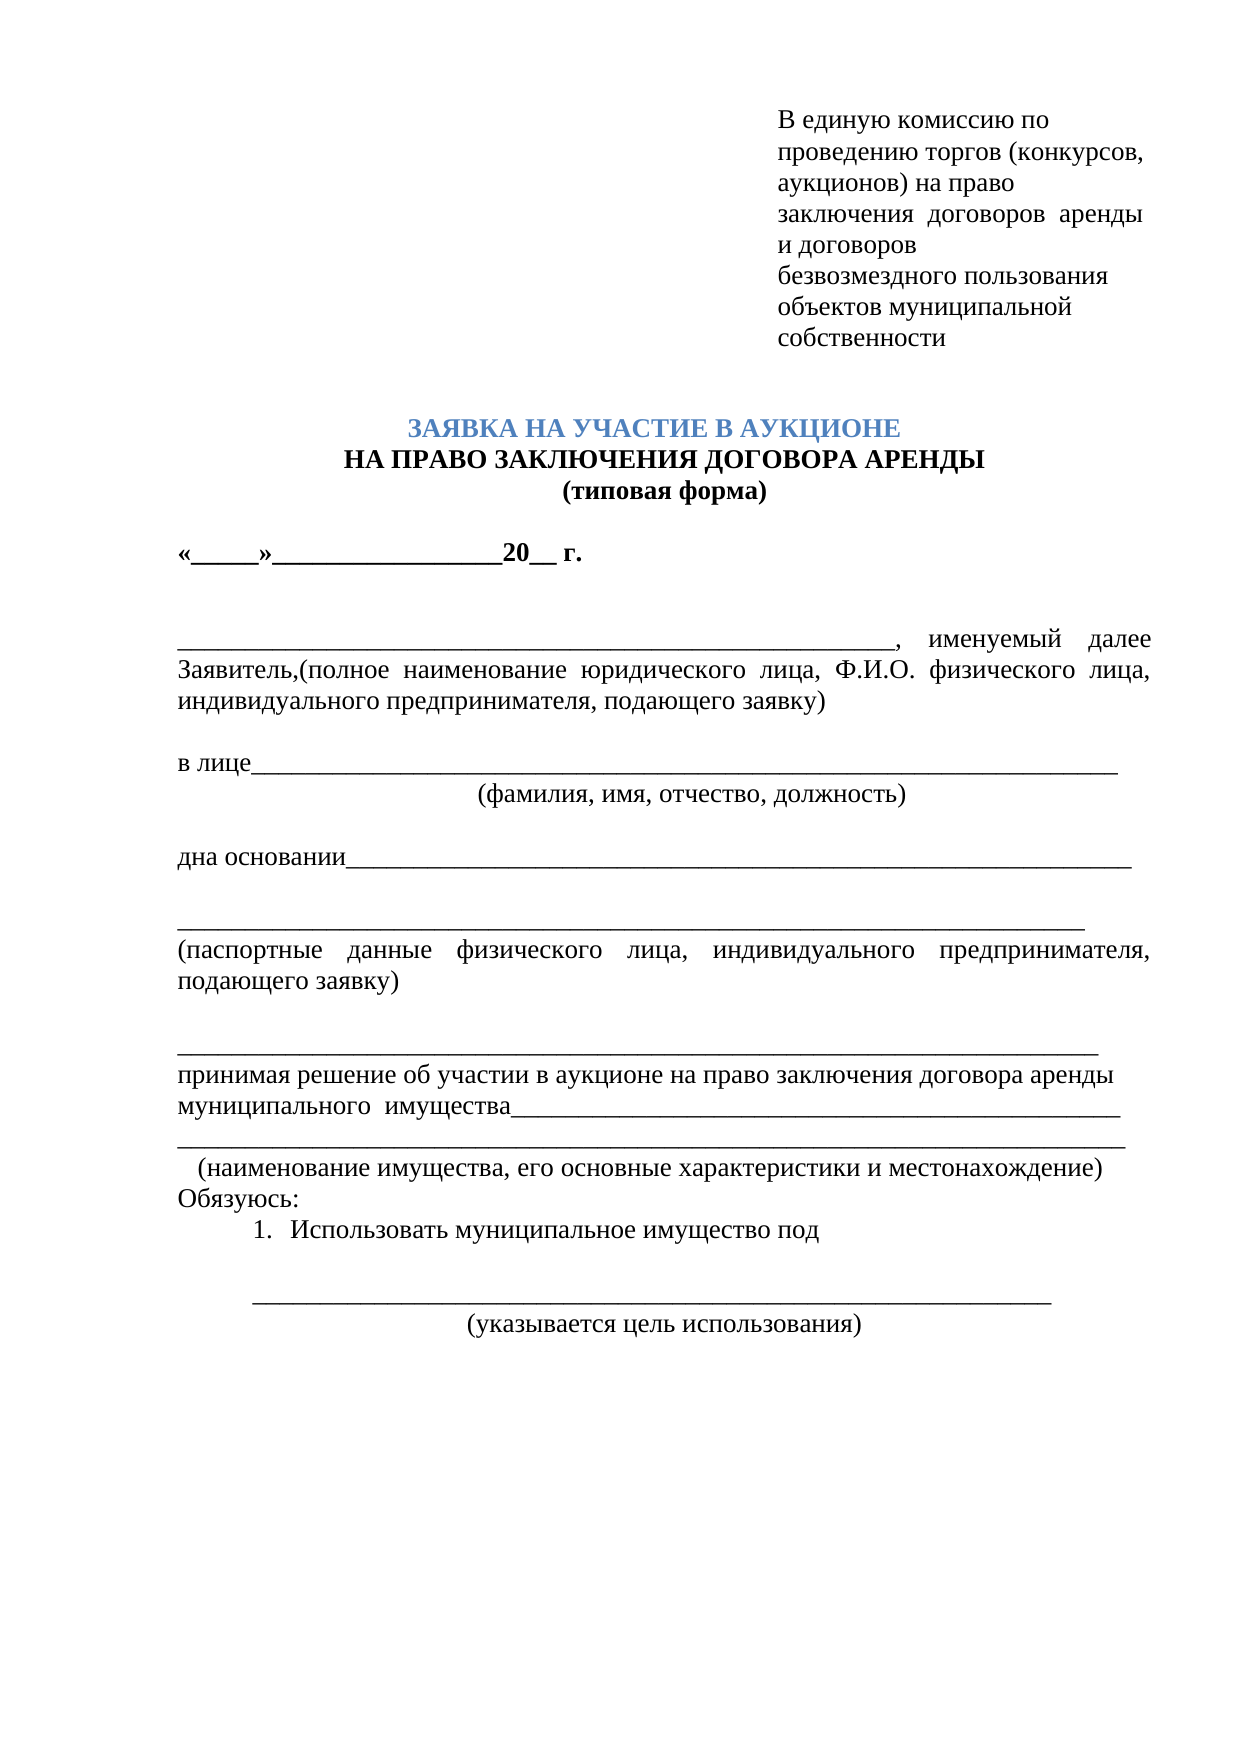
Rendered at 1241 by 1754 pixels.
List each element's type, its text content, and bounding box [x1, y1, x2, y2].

text объектов муниципальной собственности [777, 290, 1152, 353]
text ______________________________________________________________________ [177, 1120, 1152, 1151]
list Использовать муниципальное имущество под [252, 1214, 1152, 1245]
text Обязуюсь: [177, 1182, 1152, 1214]
text в лице________________________________________________________________ [177, 746, 1152, 778]
text _____________________________________________________, именуемый далее Заявитель,(полное наименование юридического лица, Ф.И.О. физического лица, индивидуального предпринимателя, подающего заявку) [177, 622, 1152, 715]
text ___________________________________________________________________ [177, 902, 1152, 933]
text безвозмездного пользования [777, 259, 1152, 290]
text принимая решение об участии в аукционе на право заключения договора аренды муниципального имущества_____________________________________________ [177, 1058, 1152, 1120]
text (паспортные данные физического лица, индивидуального предпринимателя, подающего заявку) [177, 933, 1152, 996]
text (указывается цель использования) [177, 1307, 1152, 1338]
text (наименование имущества, его основные характеристики и местонахождение) [177, 1151, 1152, 1182]
text (типовая форма) [177, 474, 1152, 505]
text дна основании__________________________________________________________ [177, 840, 1152, 871]
subtitle ЗАЯВКА НА УЧАСТИЕ В АУКЦИОНЕ [177, 412, 1152, 443]
text В единую комиссию по проведению торгов (конкурсов, аукционов) на право заключения договоров аренды и договоров [777, 103, 1152, 259]
text ____________________________________________________________________ [177, 1027, 1152, 1058]
text ___________________________________________________________ [177, 1276, 1152, 1307]
text НА ПРАВО ЗАКЛЮЧЕНИЯ ДОГОВОРА АРЕНДЫ [177, 443, 1152, 474]
text (фамилия, имя, отчество, должность) [402, 778, 1152, 809]
text «_____»_________________20__ г. [177, 536, 1152, 567]
